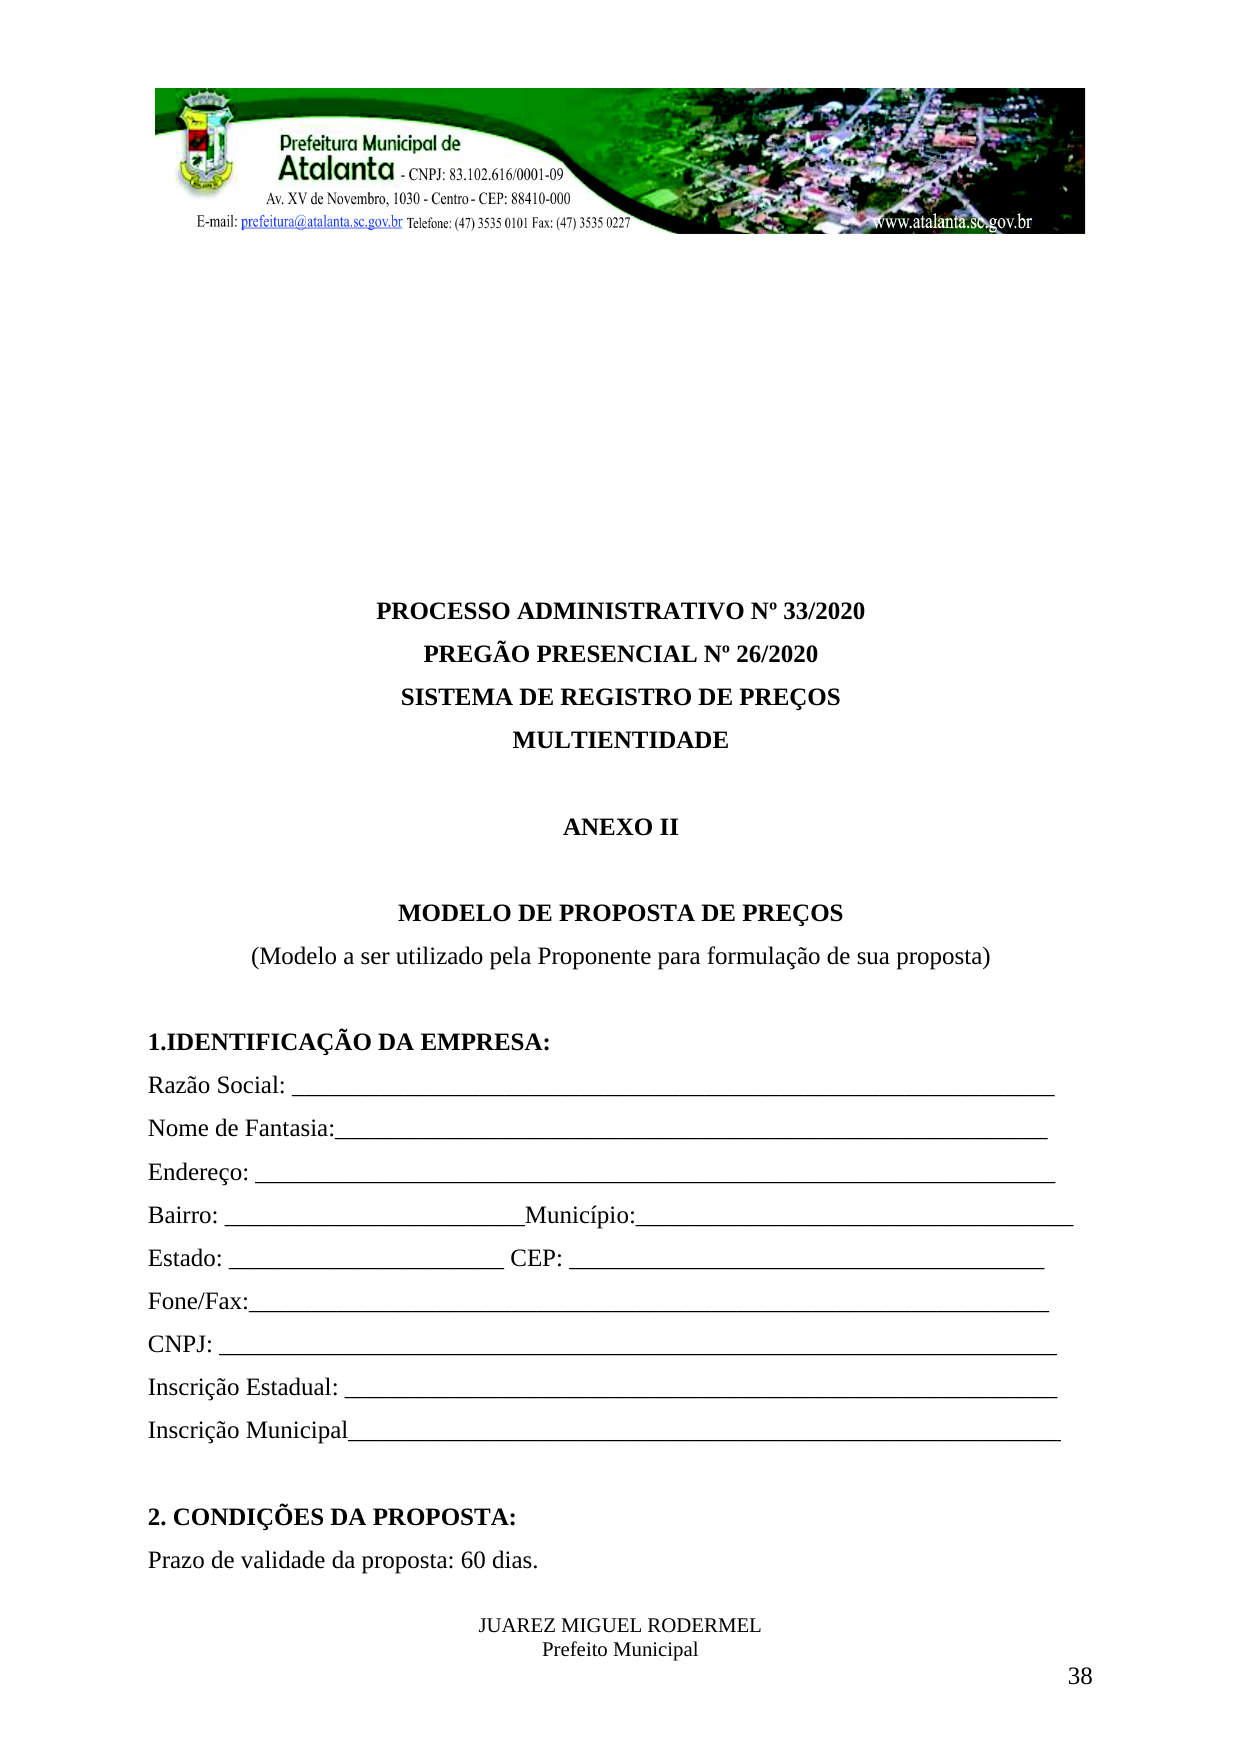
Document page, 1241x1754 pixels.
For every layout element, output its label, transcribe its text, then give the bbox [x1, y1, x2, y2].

text MODELO DE PROPOSTA DE PREÇOS [148, 898, 1094, 927]
text Razão Social: _____________________________________________________________ [148, 1070, 1094, 1099]
text Inscrição Municipal_________________________________________________________ [148, 1415, 1094, 1444]
text 1.IDENTIFICAÇÃO DA EMPRESA: [148, 1027, 1094, 1056]
text Inscrição Estadual: _________________________________________________________ [148, 1372, 1094, 1401]
title SISTEMA DE REGISTRO DE PREÇOS [148, 682, 1094, 711]
text ANEXO II [148, 812, 1094, 840]
text (Modelo a ser utilizado pela Proponente para formulação de sua proposta) [148, 941, 1094, 970]
title MULTIENTIDADE [148, 725, 1094, 754]
title PROCESSO ADMINISTRATIVO Nº 33/2020 [148, 596, 1094, 625]
text Endereço: ________________________________________________________________ [148, 1157, 1094, 1185]
title PREGÃO PRESENCIAL Nº 26/2020 [148, 639, 1094, 668]
text Bairro: ________________________Município:___________________________________ [148, 1200, 1094, 1228]
picture [155, 88, 1085, 234]
text 2. CONDIÇÕES DA PROPOSTA: [148, 1502, 1094, 1530]
text Fone/Fax:________________________________________________________________ [148, 1286, 1094, 1315]
list Nome de Fantasia:_________________________________________________________ [148, 1113, 1094, 1142]
text CNPJ: ___________________________________________________________________ [148, 1329, 1094, 1358]
text Estado: ______________________ CEP: ______________________________________ [148, 1243, 1094, 1272]
text Prazo de validade da proposta: 60 dias. [148, 1545, 1094, 1573]
